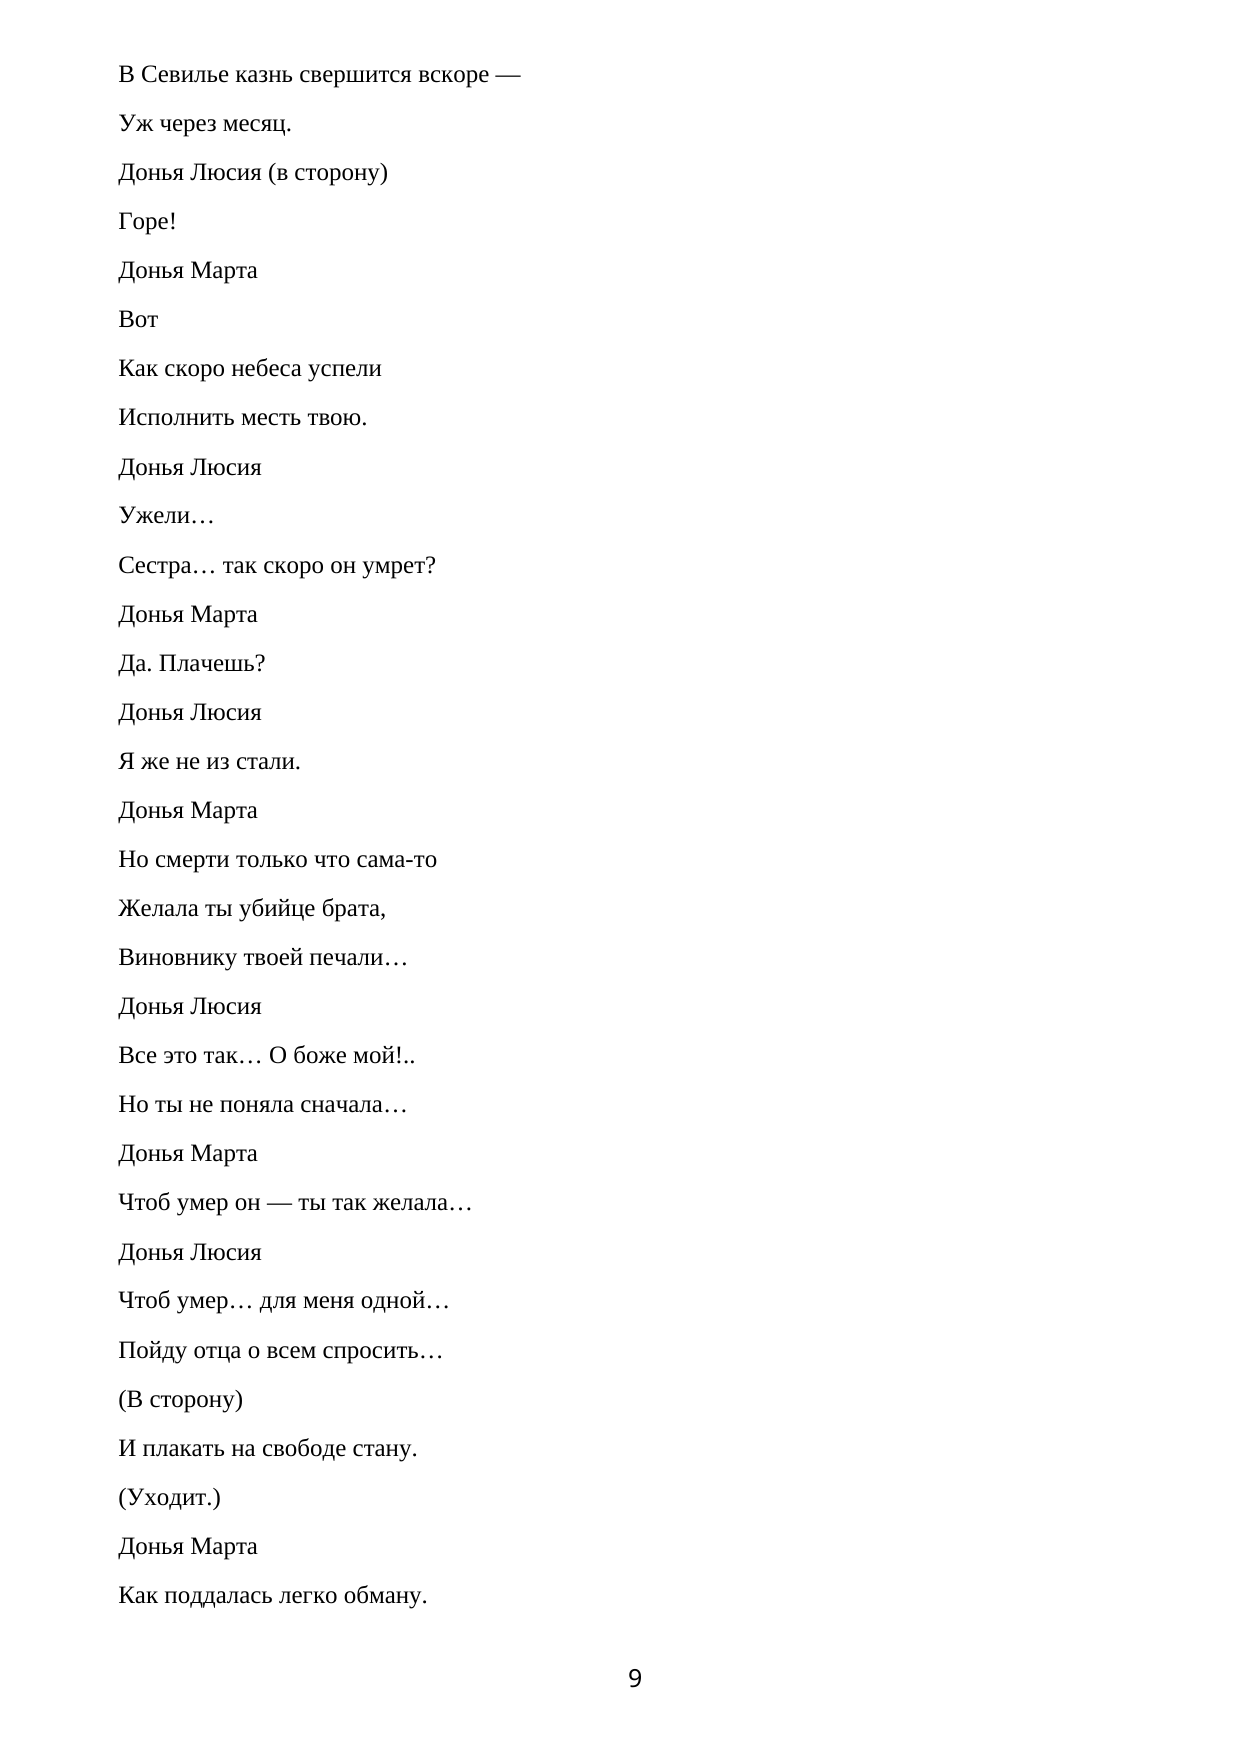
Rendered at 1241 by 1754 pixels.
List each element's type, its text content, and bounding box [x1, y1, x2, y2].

text В Севилье казнь свершится вскоре — [118, 59, 1152, 88]
text Чтоб умер он — ты так желала… [118, 1187, 1152, 1216]
text Ужели… [118, 501, 1152, 529]
text Но смерти только что сама-то [118, 844, 1152, 873]
text Донья Люсия [118, 452, 1152, 480]
text Донья Марта [118, 255, 1152, 284]
text Донья Марта [118, 599, 1152, 627]
text Виновнику твоей печали… [118, 942, 1152, 971]
text Чтоб умер… для меня одной… [118, 1286, 1152, 1314]
text Донья Люсия [118, 697, 1152, 726]
text Донья Марта [118, 1531, 1152, 1560]
text Донья Марта [118, 1138, 1152, 1167]
text (В сторону) [118, 1384, 1152, 1412]
text Я же не из стали. [118, 746, 1152, 775]
text Вот [118, 304, 1152, 333]
text Донья Люсия [118, 991, 1152, 1020]
text Донья Люсия (в сторону) [118, 157, 1152, 186]
text Уж через месяц. [118, 108, 1152, 137]
text (Уходит.) [118, 1482, 1152, 1511]
text Пойду отца о всем спросить… [118, 1335, 1152, 1363]
text Да. Плачешь? [118, 648, 1152, 677]
text Все это так… О боже мой!.. [118, 1040, 1152, 1069]
text Исполнить месть твою. [118, 402, 1152, 431]
text Как скоро небеса успели [118, 353, 1152, 382]
text Сестра… так скоро он умрет? [118, 550, 1152, 578]
text Но ты не поняла сначала… [118, 1089, 1152, 1118]
text Донья Марта [118, 795, 1152, 824]
text Горе! [118, 206, 1152, 235]
text И плакать на свободе стану. [118, 1433, 1152, 1462]
text Донья Люсия [118, 1237, 1152, 1265]
text Как поддалась легко обману. [118, 1580, 1152, 1609]
text Желала ты убийце брата, [118, 893, 1152, 922]
